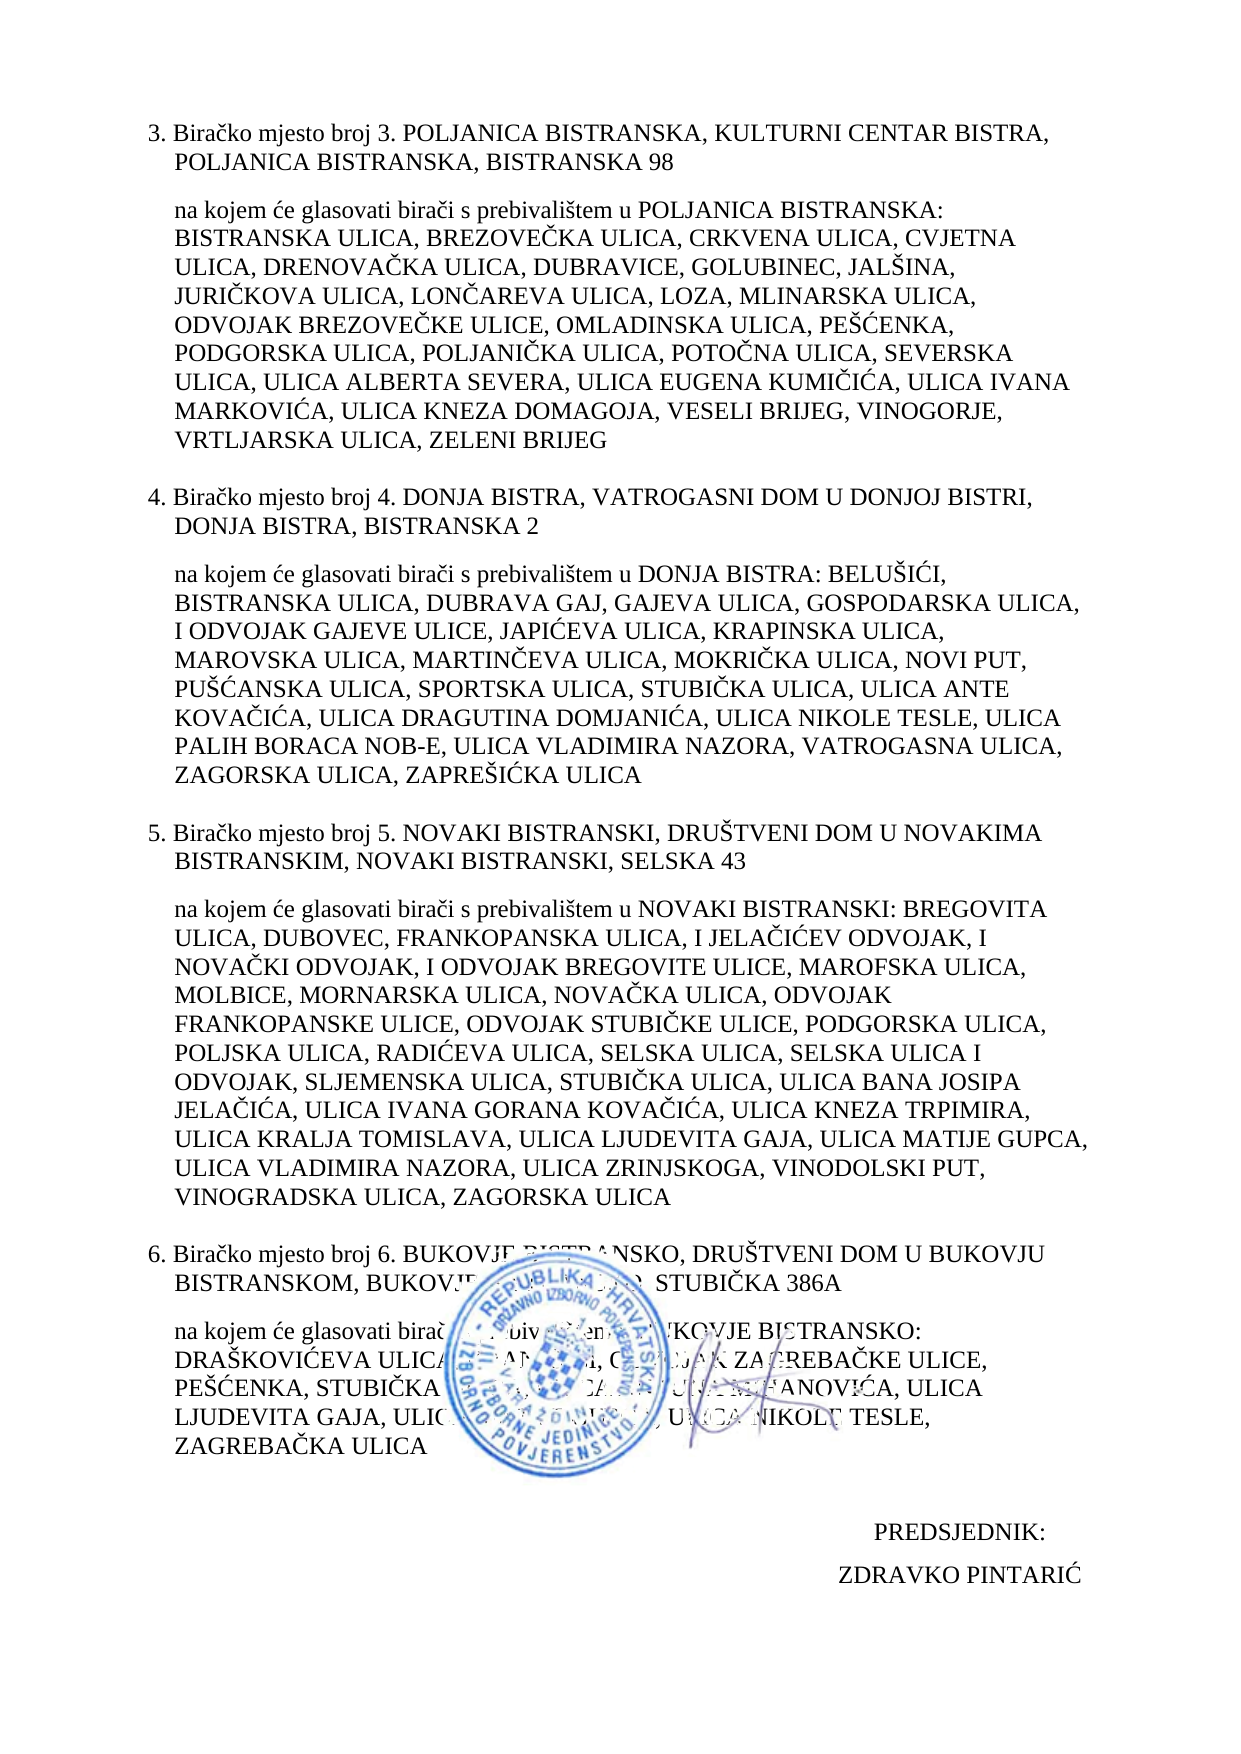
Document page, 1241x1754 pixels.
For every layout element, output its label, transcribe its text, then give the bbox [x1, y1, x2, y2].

text PREDSJEDNIK: [827, 1517, 1093, 1546]
table_cell 6. Biračko mjesto broj 6. BUKOVJE BISTRANSKO, DRUŠTVENI DOM U BUKOVJU BISTRANSKOM, BUKOVJE BISTRANSKO, STUBIČKA 386A na kojem će glasovati birači s prebivalištem u BUKOVJE BISTRANSKO: DRAŠKOVIĆEVA ULICA, KRANJČIĆI, ODVOJAK ZAGREBAČKE ULICE, PEŠĆENKA, STUBIČKA ULICA, ULICA ANTUNA MIHANOVIĆA, ULICA LJUDEVITA GAJA, ULICA MATIJE GUPCA, ULICA NIKOLE TESLE, ZAGREBAČKA ULICA [136, 1239, 1104, 1488]
text ZDRAVKO PINTARIĆ [827, 1560, 1093, 1589]
table_cell 4. Biračko mjesto broj 4. DONJA BISTRA, VATROGASNI DOM U DONJOJ BISTRI, DONJA BISTRA, BISTRANSKA 2 na kojem će glasovati birači s prebivalištem u DONJA BISTRA: BELUŠIĆI, BISTRANSKA ULICA, DUBRAVA GAJ, GAJEVA ULICA, GOSPODARSKA ULICA, I ODVOJAK GAJEVE ULICE, JAPIĆEVA ULICA, KRAPINSKA ULICA, MAROVSKA ULICA, MARTINČEVA ULICA, MOKRIČKA ULICA, NOVI PUT, PUŠĆANSKA ULICA, SPORTSKA ULICA, STUBIČKA ULICA, ULICA ANTE KOVAČIĆA, ULICA DRAGUTINA DOMJANIĆA, ULICA NIKOLE TESLE, ULICA PALIH BORACA NOB-E, ULICA VLADIMIRA NAZORA, VATROGASNA ULICA, ZAGORSKA ULICA, ZAPREŠIĆKA ULICA [136, 482, 1104, 818]
table_cell 5. Biračko mjesto broj 5. NOVAKI BISTRANSKI, DRUŠTVENI DOM U NOVAKIMA BISTRANSKIM, NOVAKI BISTRANSKI, SELSKA 43 na kojem će glasovati birači s prebivalištem u NOVAKI BISTRANSKI: BREGOVITA ULICA, DUBOVEC, FRANKOPANSKA ULICA, I JELAČIĆEV ODVOJAK, I NOVAČKI ODVOJAK, I ODVOJAK BREGOVITE ULICE, MAROFSKA ULICA, MOLBICE, MORNARSKA ULICA, NOVAČKA ULICA, ODVOJAK FRANKOPANSKE ULICE, ODVOJAK STUBIČKE ULICE, PODGORSKA ULICA, POLJSKA ULICA, RADIĆEVA ULICA, SELSKA ULICA, SELSKA ULICA I ODVOJAK, SLJEMENSKA ULICA, STUBIČKA ULICA, ULICA BANA JOSIPA JELAČIĆA, ULICA IVANA GORANA KOVAČIĆA, ULICA KNEZA TRPIMIRA, ULICA KRALJA TOMISLAVA, ULICA LJUDEVITA GAJA, ULICA MATIJE GUPCA, ULICA VLADIMIRA NAZORA, ULICA ZRINJSKOGA, VINODOLSKI PUT, VINOGRADSKA ULICA, ZAGORSKA ULICA [136, 818, 1104, 1239]
table_cell 3. Biračko mjesto broj 3. POLJANICA BISTRANSKA, KULTURNI CENTAR BISTRA, POLJANICA BISTRANSKA, BISTRANSKA 98 na kojem će glasovati birači s prebivalištem u POLJANICA BISTRANSKA: BISTRANSKA ULICA, BREZOVEČKA ULICA, CRKVENA ULICA, CVJETNA ULICA, DRENOVAČKA ULICA, DUBRAVICE, GOLUBINEC, JALŠINA, JURIČKOVA ULICA, LONČAREVA ULICA, LOZA, MLINARSKA ULICA, ODVOJAK BREZOVEČKE ULICE, OMLADINSKA ULICA, PEŠĆENKA, PODGORSKA ULICA, POLJANIČKA ULICA, POTOČNA ULICA, SEVERSKA ULICA, ULICA ALBERTA SEVERA, ULICA EUGENA KUMIČIĆA, ULICA IVANA MARKOVIĆA, ULICA KNEZA DOMAGOJA, VESELI BRIJEG, VINOGORJE, VRTLJARSKA ULICA, ZELENI BRIJEG [136, 118, 1104, 482]
picture [431, 1243, 872, 1489]
